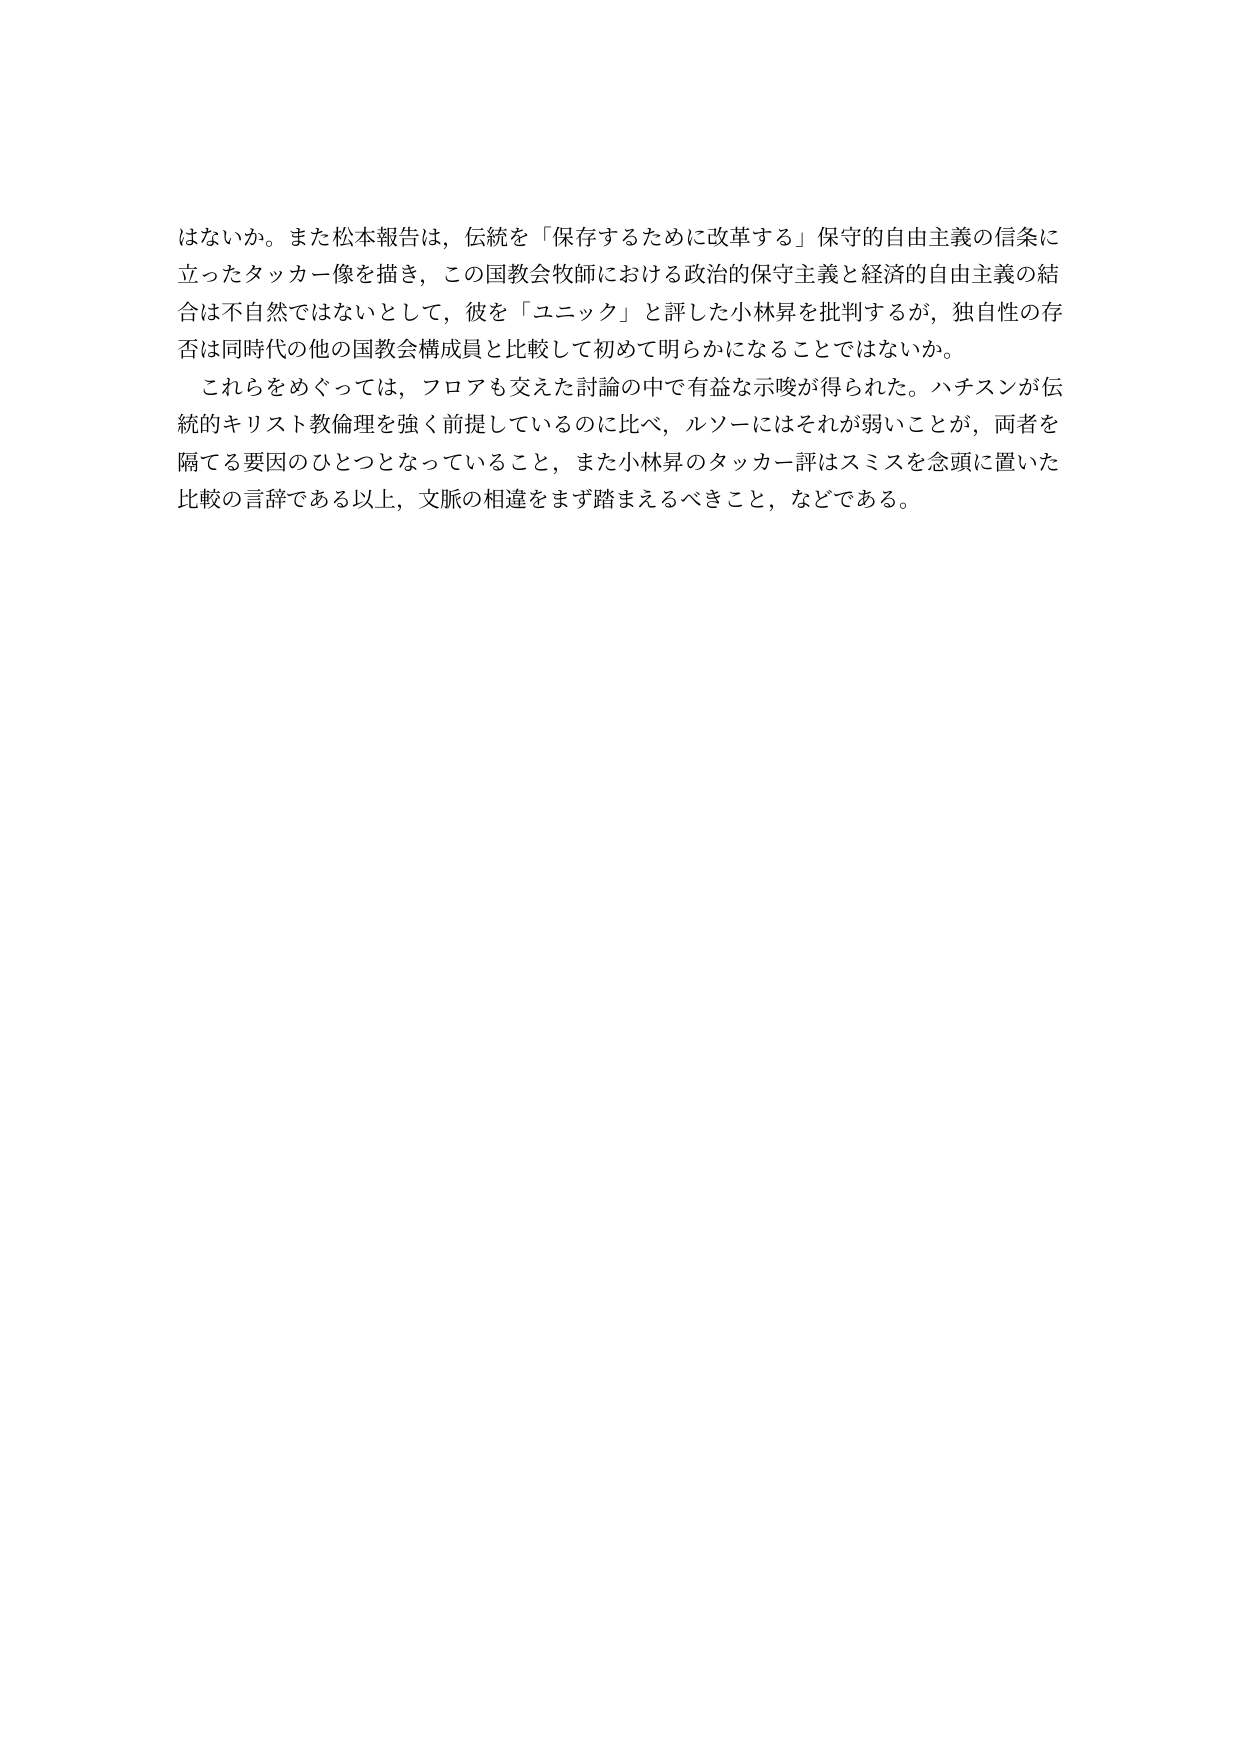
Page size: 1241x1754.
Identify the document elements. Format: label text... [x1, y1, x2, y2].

text これらをめぐっては，フロアも交えた討論の中で有益な示唆が得られた。ハチスンが伝統的キリスト教倫理を強く前提しているのに比べ，ルソーにはそれが弱いことが，両者を隔てる要因のひとつとなっていること，また小林昇のタッカー評はスミスを念頭に置いた比較の言辞である以上，文脈の相違をまず踏まえるべきこと，などである。 [177, 367, 1063, 517]
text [177, 217, 1063, 367]
